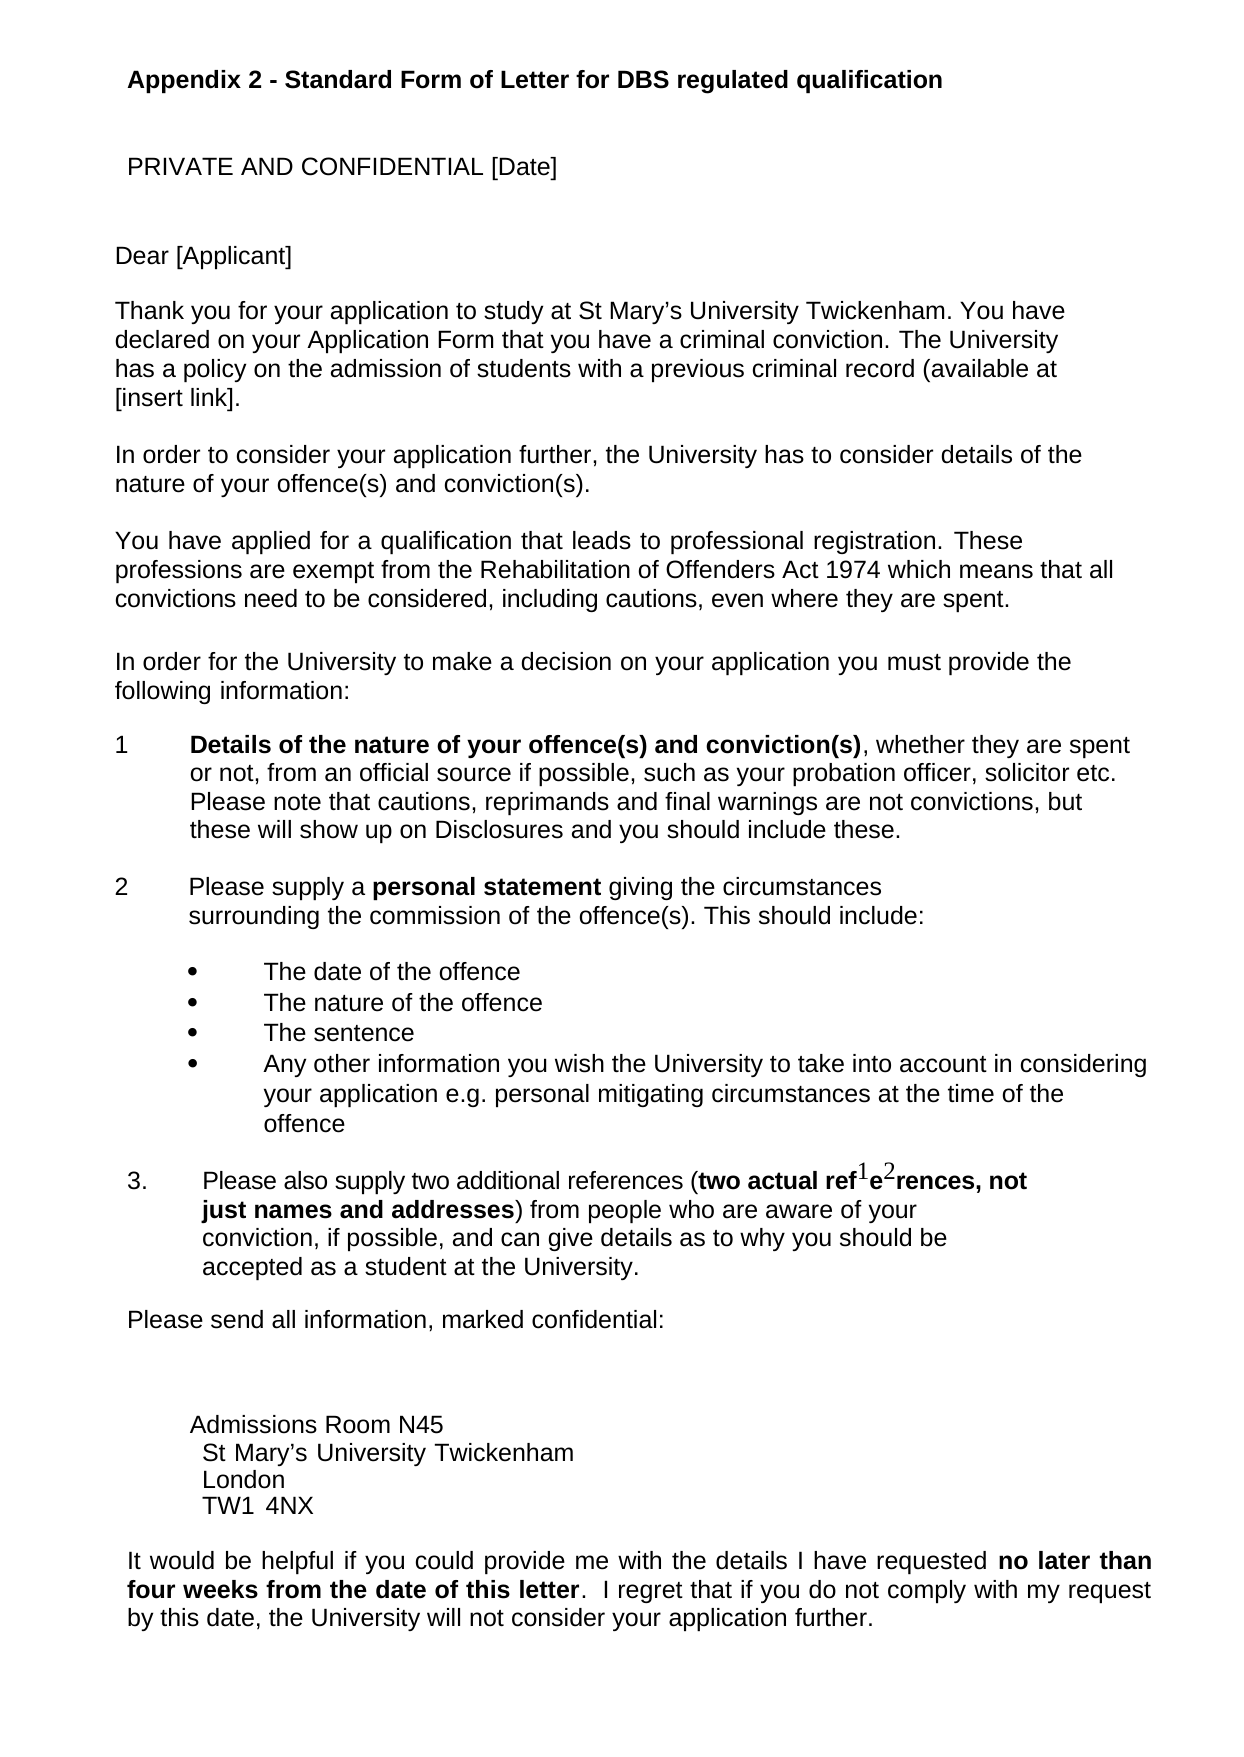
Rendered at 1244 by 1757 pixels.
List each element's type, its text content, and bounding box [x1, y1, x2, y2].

list The date of the offence [188, 957, 1164, 986]
text You have applied for a qualification that leads to professional registration. These professions are exempt from the Rehabilitation of Offenders Act 1974 which means that all convictions need to be considered, including cautions, even where they are spent. [114, 526, 1143, 612]
text TW1 4NX [202, 1493, 1164, 1520]
text In order for the University to make a decision on your application you must provide the following information: [114, 647, 1164, 705]
text Dear [Applicant] [114, 241, 1164, 270]
text Thank you for your application to study at St Mary’s University Twickenham. You have declared on your Application Form that you have a criminal conviction. The University has a policy on the admission of students with a previous criminal record (available at [insert link]. [114, 296, 1081, 411]
text Admissions Room N45 [189, 1410, 1164, 1439]
list Any other information you wish the University to take into account in considering your application e.g. personal mitigating circumstances at the time of the offence [188, 1049, 1149, 1138]
text It would be helpful if you could provide me with the details I have requested no later than four weeks from the date of this letter. I regret that if you do not comply with my request by this date, the University will not consider your application further. [127, 1546, 1152, 1632]
text St Mary’s University Twickenham London [202, 1441, 576, 1493]
list The nature of the offence [188, 988, 1164, 1017]
text In order to consider your application further, the University has to consider details of the nature of your offence(s) and conviction(s). [114, 440, 1143, 498]
list The sentence [188, 1018, 1164, 1047]
list Details of the nature of your offence(s) and conviction(s), whether they are spent or not, from an official source if possible, such as your probation officer, solicitor etc. Please note that cautions, reprimands and final warnings are not convictions, but these will show up on Disclosures and you should include these. [114, 731, 1146, 843]
list Please supply a personal statement giving the circumstances surrounding the commission of the offence(s). This should include: [114, 872, 1018, 930]
subtitle Appendix 2 - Standard Form of Letter for DBS regulated qualification [127, 65, 1164, 93]
text PRIVATE AND CONFIDENTIAL [Date] [127, 152, 1164, 181]
text Please send all information, marked confidential: [127, 1305, 1164, 1334]
text 3. Please also supply two additional references (two actual ref1e2rences, not just names and addresses) from people who are aware of your conviction, if possible, and can give details as to why you should be accepted as a student at the University. [127, 1156, 1038, 1281]
